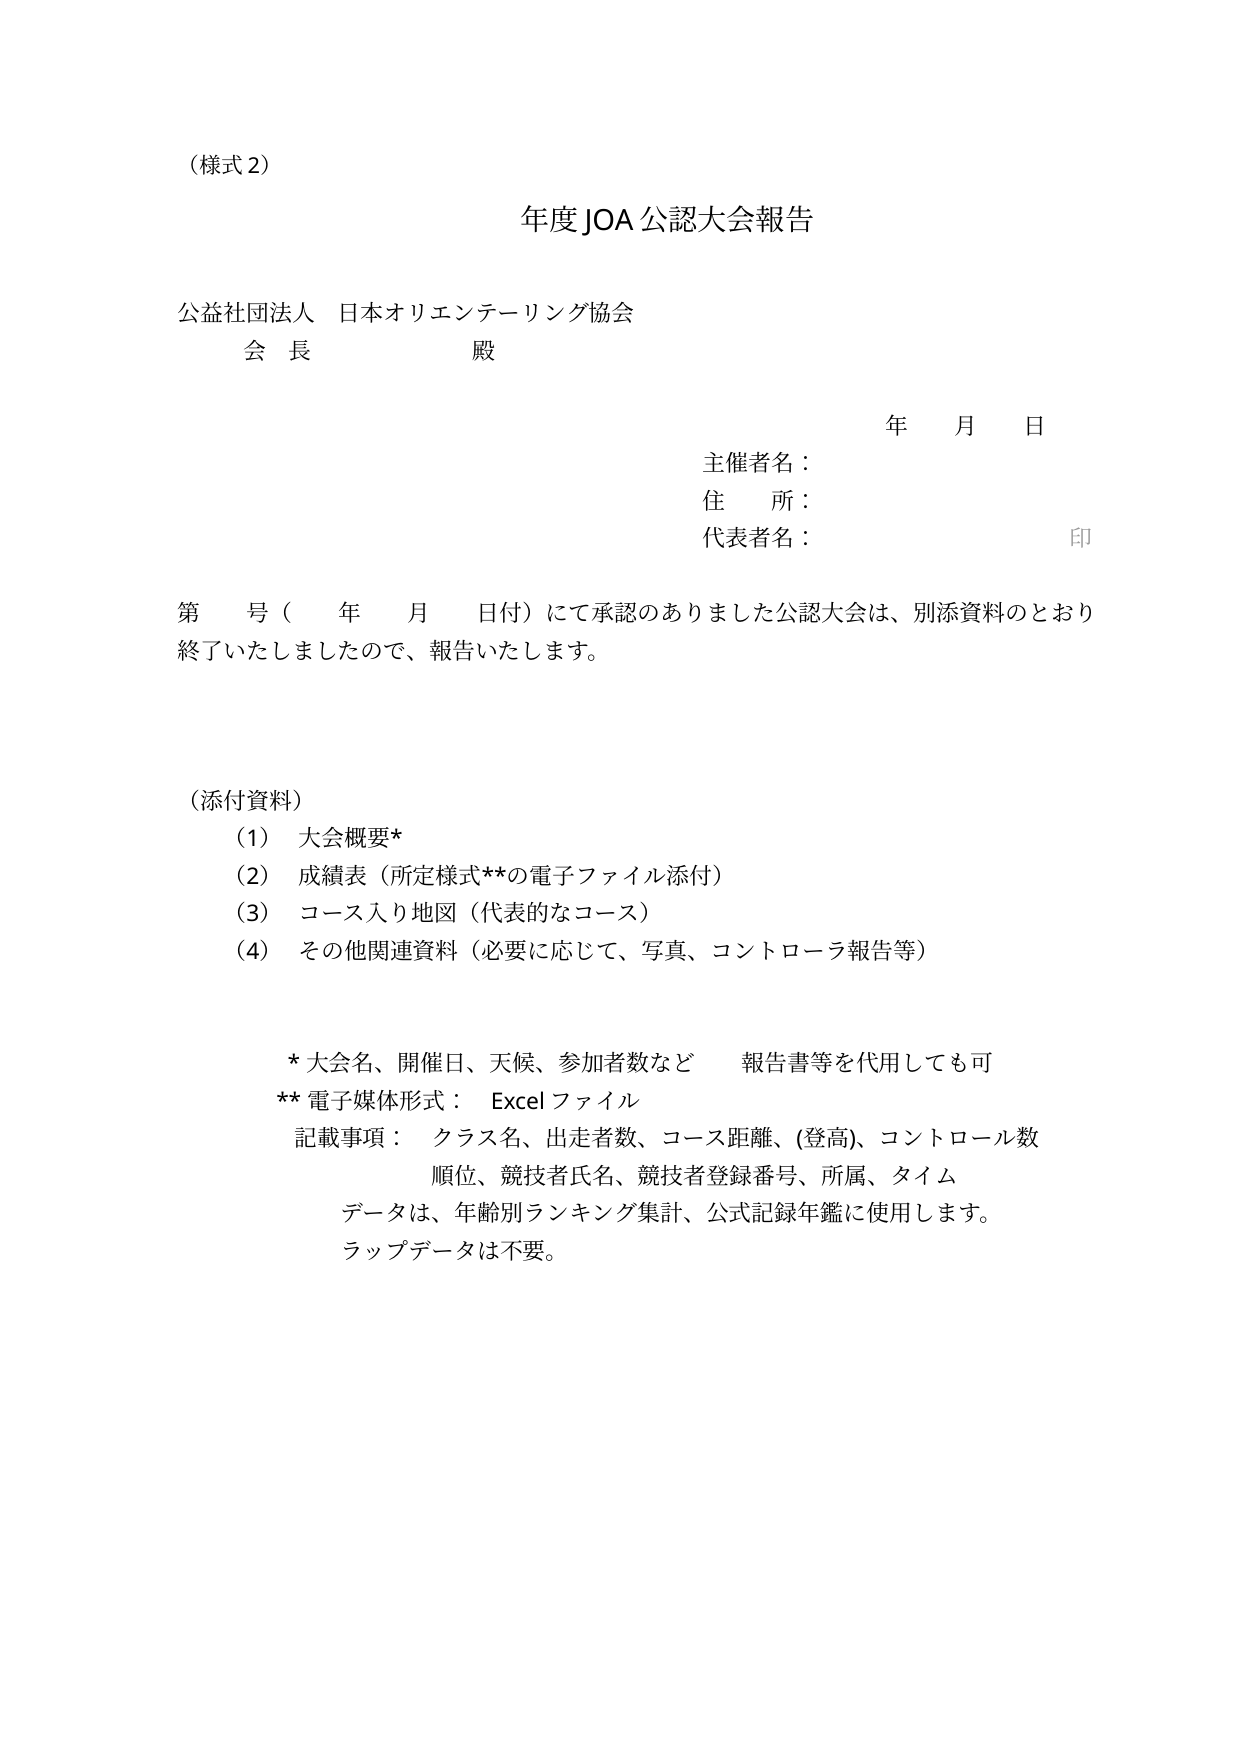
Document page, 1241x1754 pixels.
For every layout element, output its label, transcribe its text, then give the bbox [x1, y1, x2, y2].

text （添付資料） [177, 781, 1098, 818]
list 成績表（所定様式**の電子ファイル添付） [223, 856, 1098, 893]
list 大会概要* [223, 818, 1098, 856]
text * 大会名、開催日、天候、参加者数など 報告書等を代用しても可 [177, 1043, 1098, 1081]
text 年 月 日 [702, 406, 1098, 443]
text 会 長 殿 [177, 331, 1098, 368]
text 順位、競技者氏名、競技者登録番号、所属、タイム [177, 1156, 1098, 1193]
list その他関連資料（必要に応じて、写真、コントローラ報告等） [223, 931, 1098, 968]
text 公益社団法人 日本オリエンテーリング協会 [177, 293, 1098, 331]
text 主催者名： [702, 443, 1055, 481]
text 年度JOA公認大会報告 [177, 181, 1098, 256]
text 住 所： [615, 481, 1098, 518]
text 第 号（ 年 月 日付）にて承認のありました公認大会は、別添資料のとおり終了いたしましたので、報告いたします。 [177, 593, 1098, 668]
text ラップデータは不要。 [177, 1231, 1098, 1268]
text 記載事項： クラス名、出走者数、コース距離、(登高)、コントロール数 [177, 1118, 1098, 1156]
text ** 電子媒体形式： Excelファイル [177, 1081, 1098, 1118]
list コース入り地図（代表的なコース） [223, 893, 1098, 931]
text 代表者名： 印 [615, 518, 1098, 556]
text データは、年齢別ランキング集計、公式記録年鑑に使用します。 [177, 1193, 1098, 1231]
